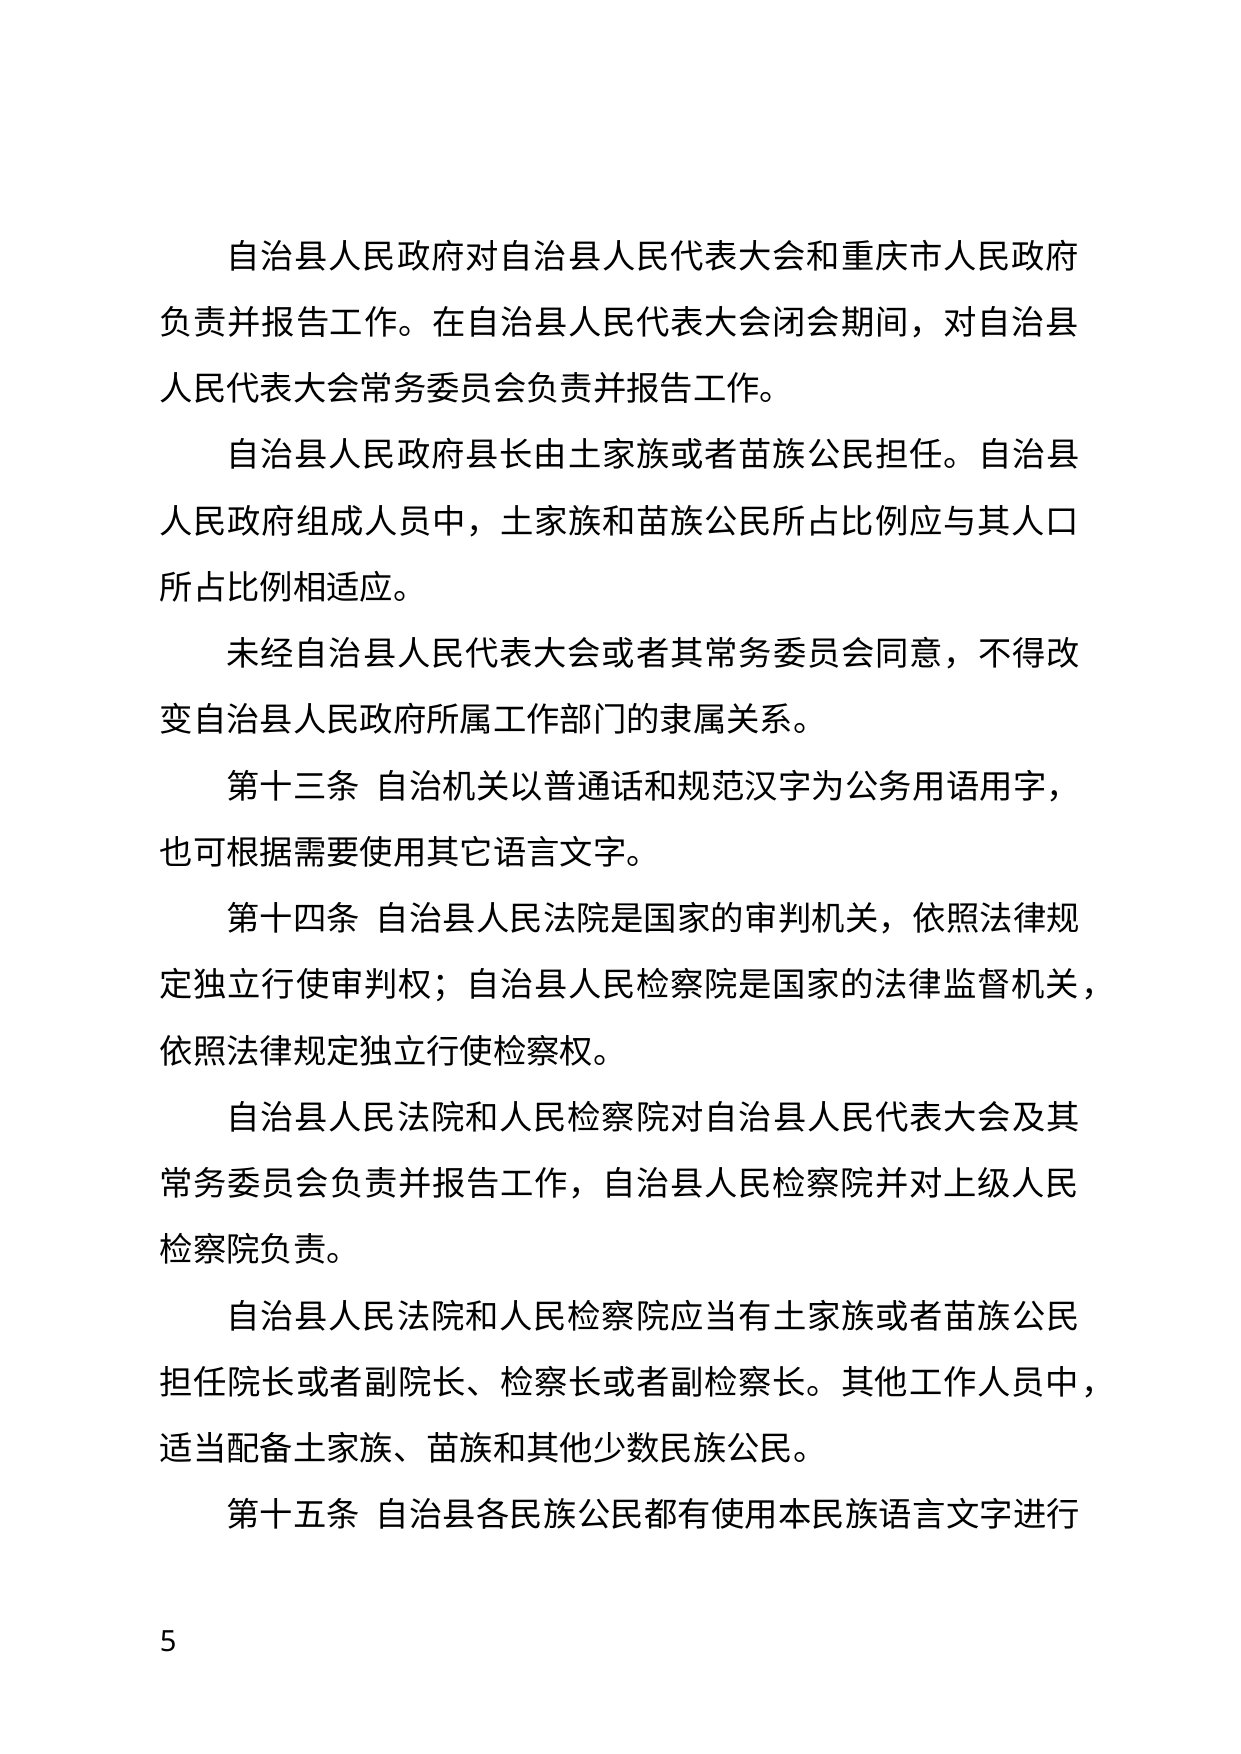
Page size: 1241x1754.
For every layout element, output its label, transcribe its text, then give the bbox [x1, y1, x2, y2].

text 第十四条 自治县人民法院是国家的审判机关，依照法律规定独立行使审判权；自治县人民检察院是国家的法律监督机关，依照法律规定独立行使检察权。 [159, 883, 1081, 1082]
text 自治县人民法院和人民检察院应当有土家族或者苗族公民担任院长或者副院长、检察长或者副检察长。其他工作人员中，适当配备土家族、苗族和其他少数民族公民。 [159, 1280, 1081, 1479]
text 第十三条 自治机关以普通话和规范汉字为公务用语用字，也可根据需要使用其它语言文字。 [159, 750, 1081, 883]
text 自治县人民政府对自治县人民代表大会和重庆市人民政府负责并报告工作。在自治县人民代表大会闭会期间，对自治县人民代表大会常务委员会负责并报告工作。 [159, 220, 1081, 419]
text 自治县人民法院和人民检察院对自治县人民代表大会及其常务委员会负责并报告工作，自治县人民检察院并对上级人民检察院负责。 [159, 1082, 1081, 1280]
text 自治县人民政府县长由土家族或者苗族公民担任。自治县人民政府组成人员中，土家族和苗族公民所占比例应与其人口所占比例相适应。 [159, 419, 1081, 618]
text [159, 1479, 1081, 1545]
text 未经自治县人民代表大会或者其常务委员会同意，不得改变自治县人民政府所属工作部门的隶属关系。 [159, 618, 1081, 750]
